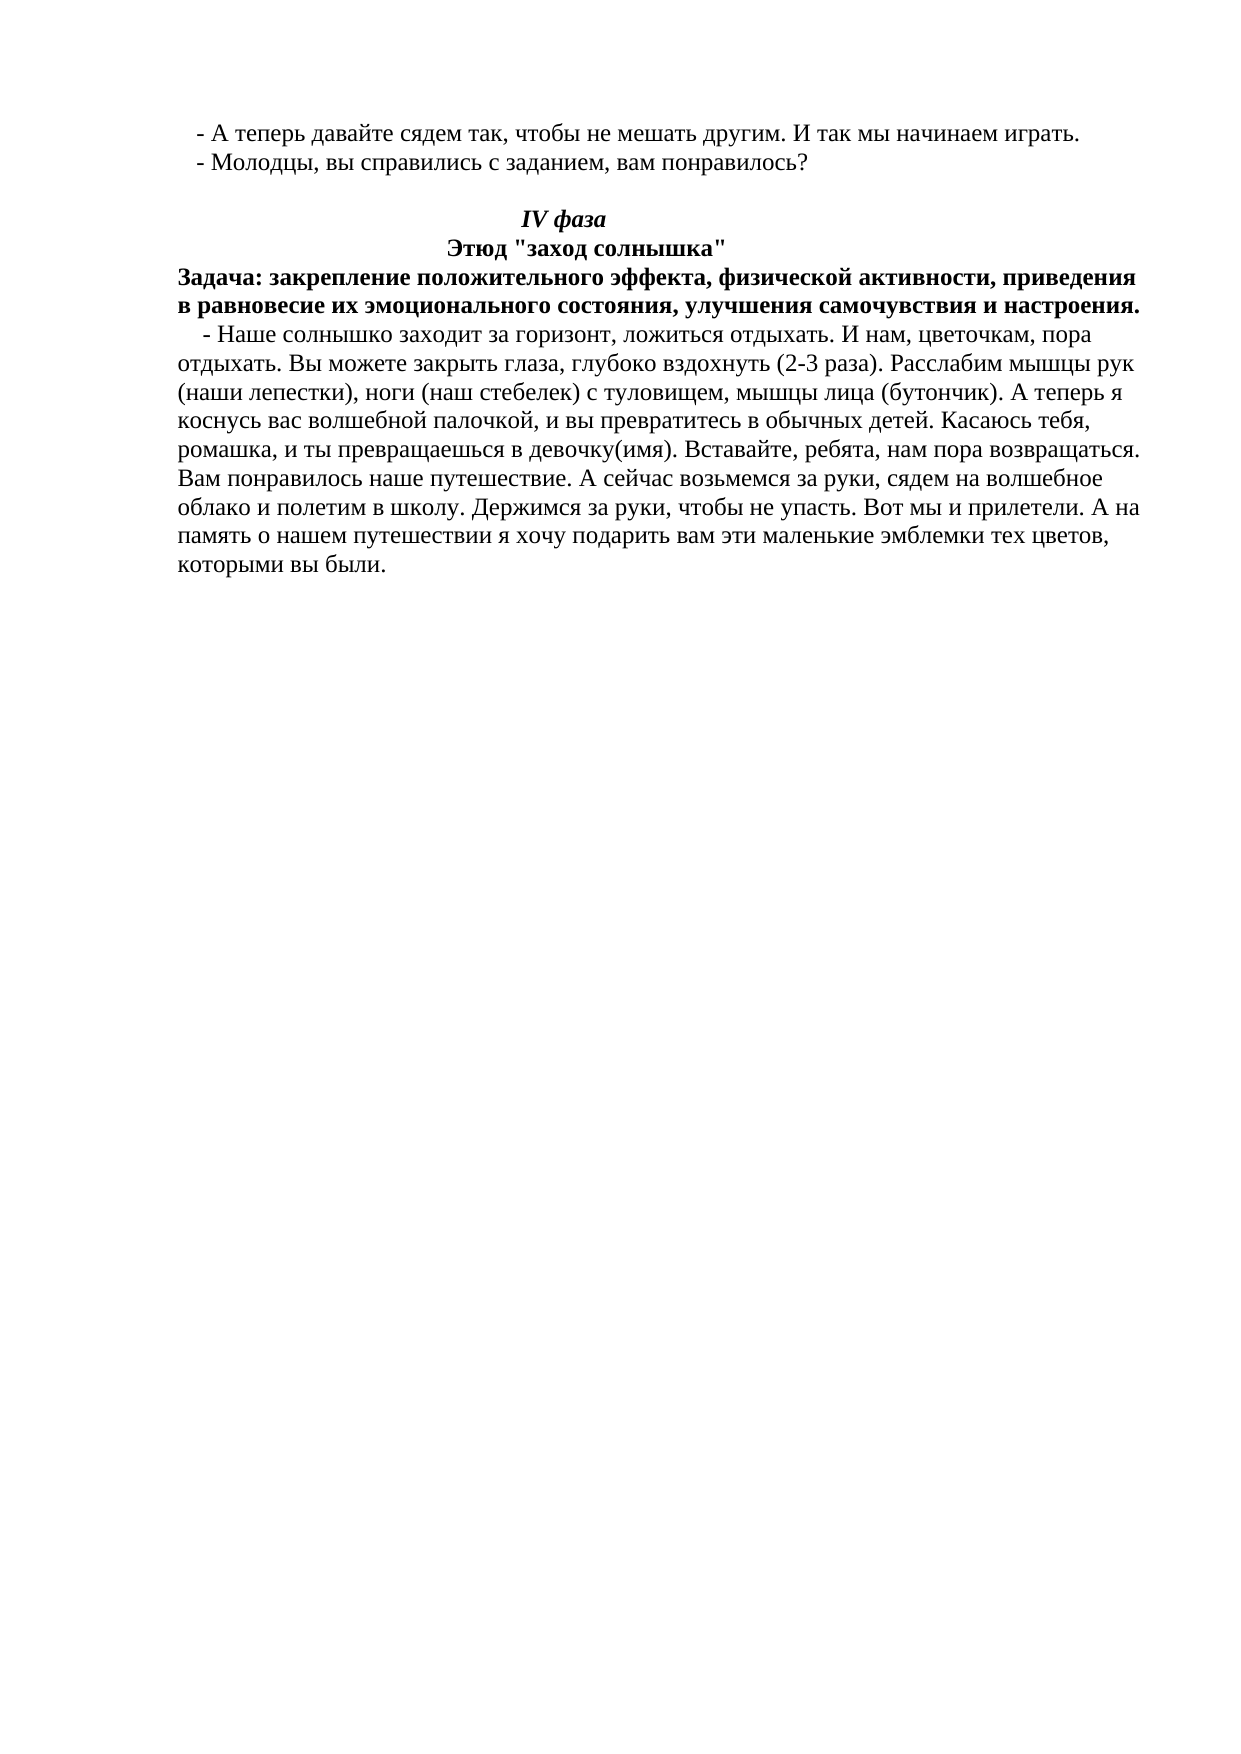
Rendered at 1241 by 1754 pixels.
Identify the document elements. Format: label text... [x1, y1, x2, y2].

text - Наше солнышко заходит за горизонт, ложиться отдыхать. И нам, цветочкам, пора отдыхать. Вы можете закрыть глаза, глубоко вздохнуть (2-3 раза). Расслабим мышцы рук (наши лепестки), ноги (наш стебелек) с туловищем, мышцы лица (бутончик). А теперь я коснусь вас волшебной палочкой, и вы превратитесь в обычных детей. Касаюсь тебя, ромашка, и ты превращаешься в девочку(имя). Вставайте, ребята, нам пора возвращаться. Вам понравилось наше путешествие. А сейчас возьмемся за руки, сядем на волшебное облако и полетим в школу. Держимся за руки, чтобы не упасть. Вот мы и прилетели. А на память о нашем путешествии я хочу подарить вам эти маленькие эмблемки тех цветов, которыми вы были. [177, 319, 1152, 578]
text Этюд "заход солнышка" [177, 233, 1152, 262]
text - Молодцы, вы справились с заданием, вам понравилось? [177, 147, 1152, 176]
text - А теперь давайте сядем так, чтобы не мешать другим. И так мы начинаем играть. [177, 118, 1152, 147]
text Задача: закрепление положительного эффекта, физической активности, приведения в равновесие их эмоционального состояния, улучшения самочувствия и настроения. [177, 262, 1152, 319]
text IV фаза [177, 204, 1152, 233]
